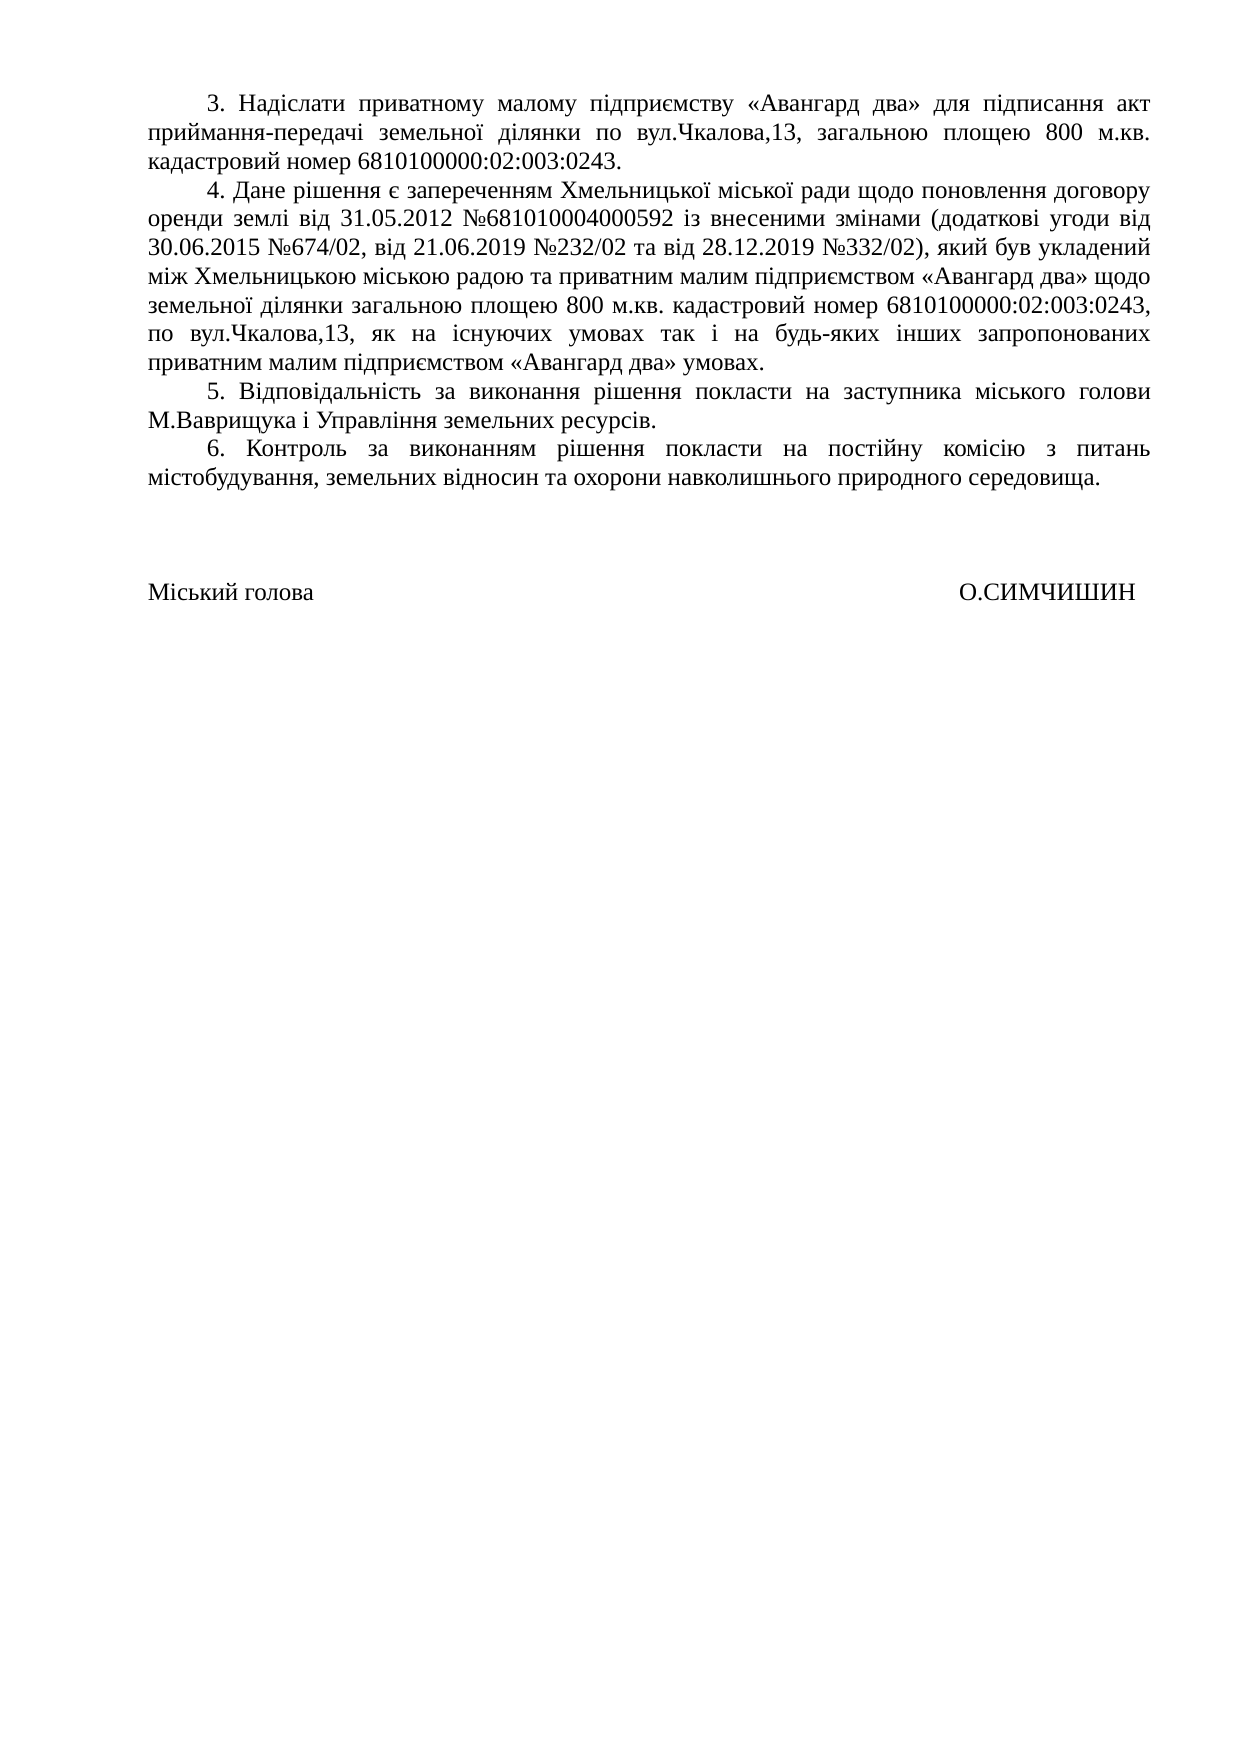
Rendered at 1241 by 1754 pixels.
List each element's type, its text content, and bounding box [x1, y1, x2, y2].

text 3. Надіслати приватному малому підприємству «Авангард два» для підписання акт приймання-передачі земельної ділянки по вул.Чкалова,13, загальною площею 800 м.кв. кадастровий номер 6810100000:02:003:0243. [148, 88, 1152, 175]
text 5. Відповідальність за виконання рішення покласти на заступника міського голови М.Ваврищука і Управління земельних ресурсів. [148, 376, 1152, 433]
text Міський голова О.СИМЧИШИН [148, 577, 1152, 606]
text 6. Контроль за виконанням рішення покласти на постійну комісію з питань містобудування, земельних відносин та охорони навколишнього природного середовища. [148, 433, 1152, 491]
text 4. Дане рішення є запереченням Хмельницької міської ради щодо поновлення договору оренди землі від 31.05.2012 №681010004000592 із внесеними змінами (додаткові угоди від 30.06.2015 №674/02, від 21.06.2019 №232/02 та від 28.12.2019 №332/02), який був укладений між Хмельницькою міською радою та приватним малим підприємством «Авангард два» щодо земельної ділянки загальною площею 800 м.кв. кадастровий номер 6810100000:02:003:0243, по вул.Чкалова,13, як на існуючих умовах так і на будь-яких інших запропонованих приватним малим підприємством «Авангард два» умовах. [148, 175, 1152, 376]
